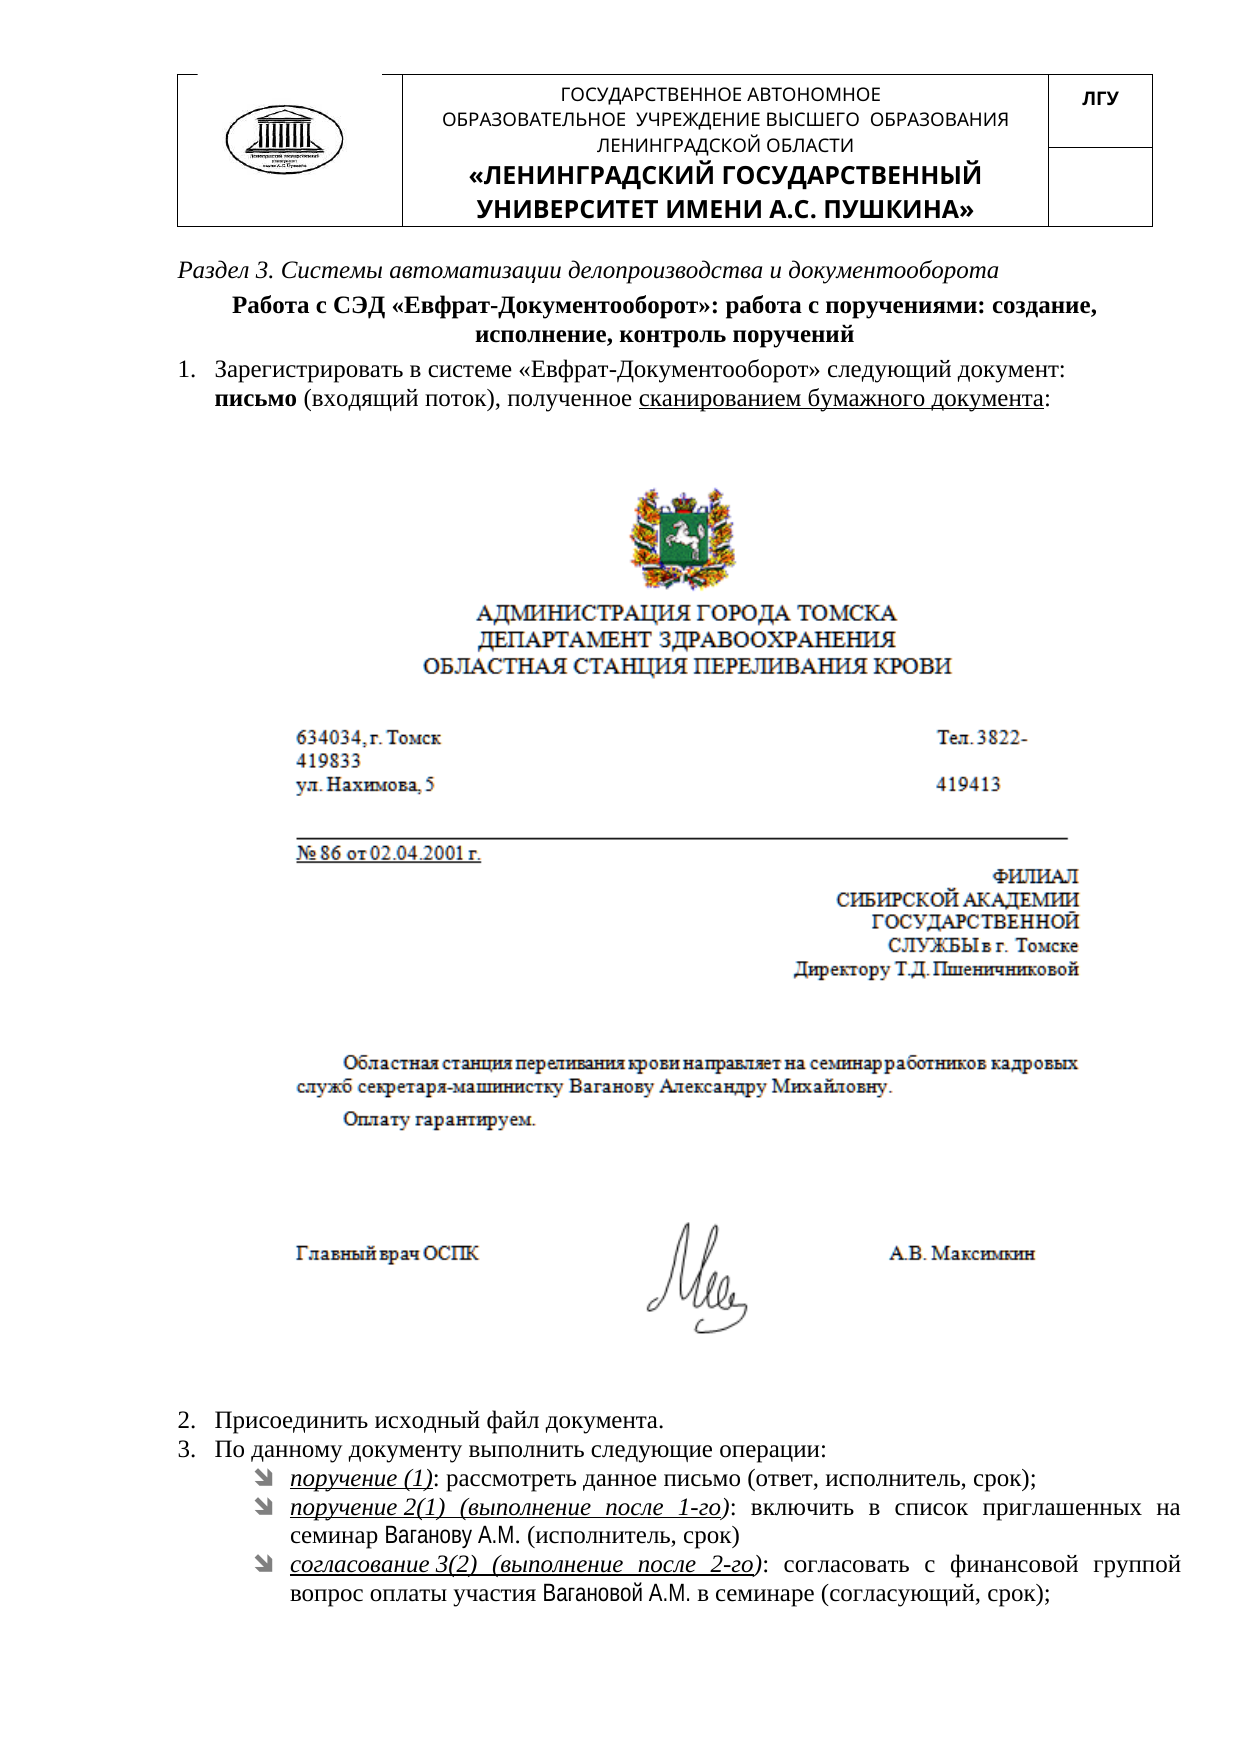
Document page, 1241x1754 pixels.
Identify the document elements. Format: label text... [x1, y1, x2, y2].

picture [192, 424, 1137, 1393]
list Зарегистрировать в системе «Евфрат-Документооборот» следующий документ: письмо (входящий поток), полученное сканированием бумажного документа: [177, 354, 1152, 412]
list По данному документу выполнить следующие операции: [177, 1434, 1152, 1463]
text Работа с СЭД «Евфрат-Документооборот»: работа с поручениями: создание, исполнение, контроль поручений [177, 291, 1152, 348]
list поручение 2(1) (выполнение после 1-го): включить в список приглашенных на семинар Ваганову А.М. (исполнитель, срок) [252, 1492, 1181, 1549]
list согласование 3(2) (выполнение после 2-го): согласовать с финансовой группой вопрос оплаты участия Вагановой А.М. в семинаре (согласующий, срок); [252, 1549, 1181, 1607]
picture [197, 74, 382, 206]
text Раздел 3. Системы автоматизации делопроизводства и документооборота [177, 256, 1152, 284]
list поручение (1): рассмотреть данное письмо (ответ, исполнитель, срок); [252, 1463, 1181, 1492]
list Присоединить исходный файл документа. [177, 1406, 1152, 1434]
